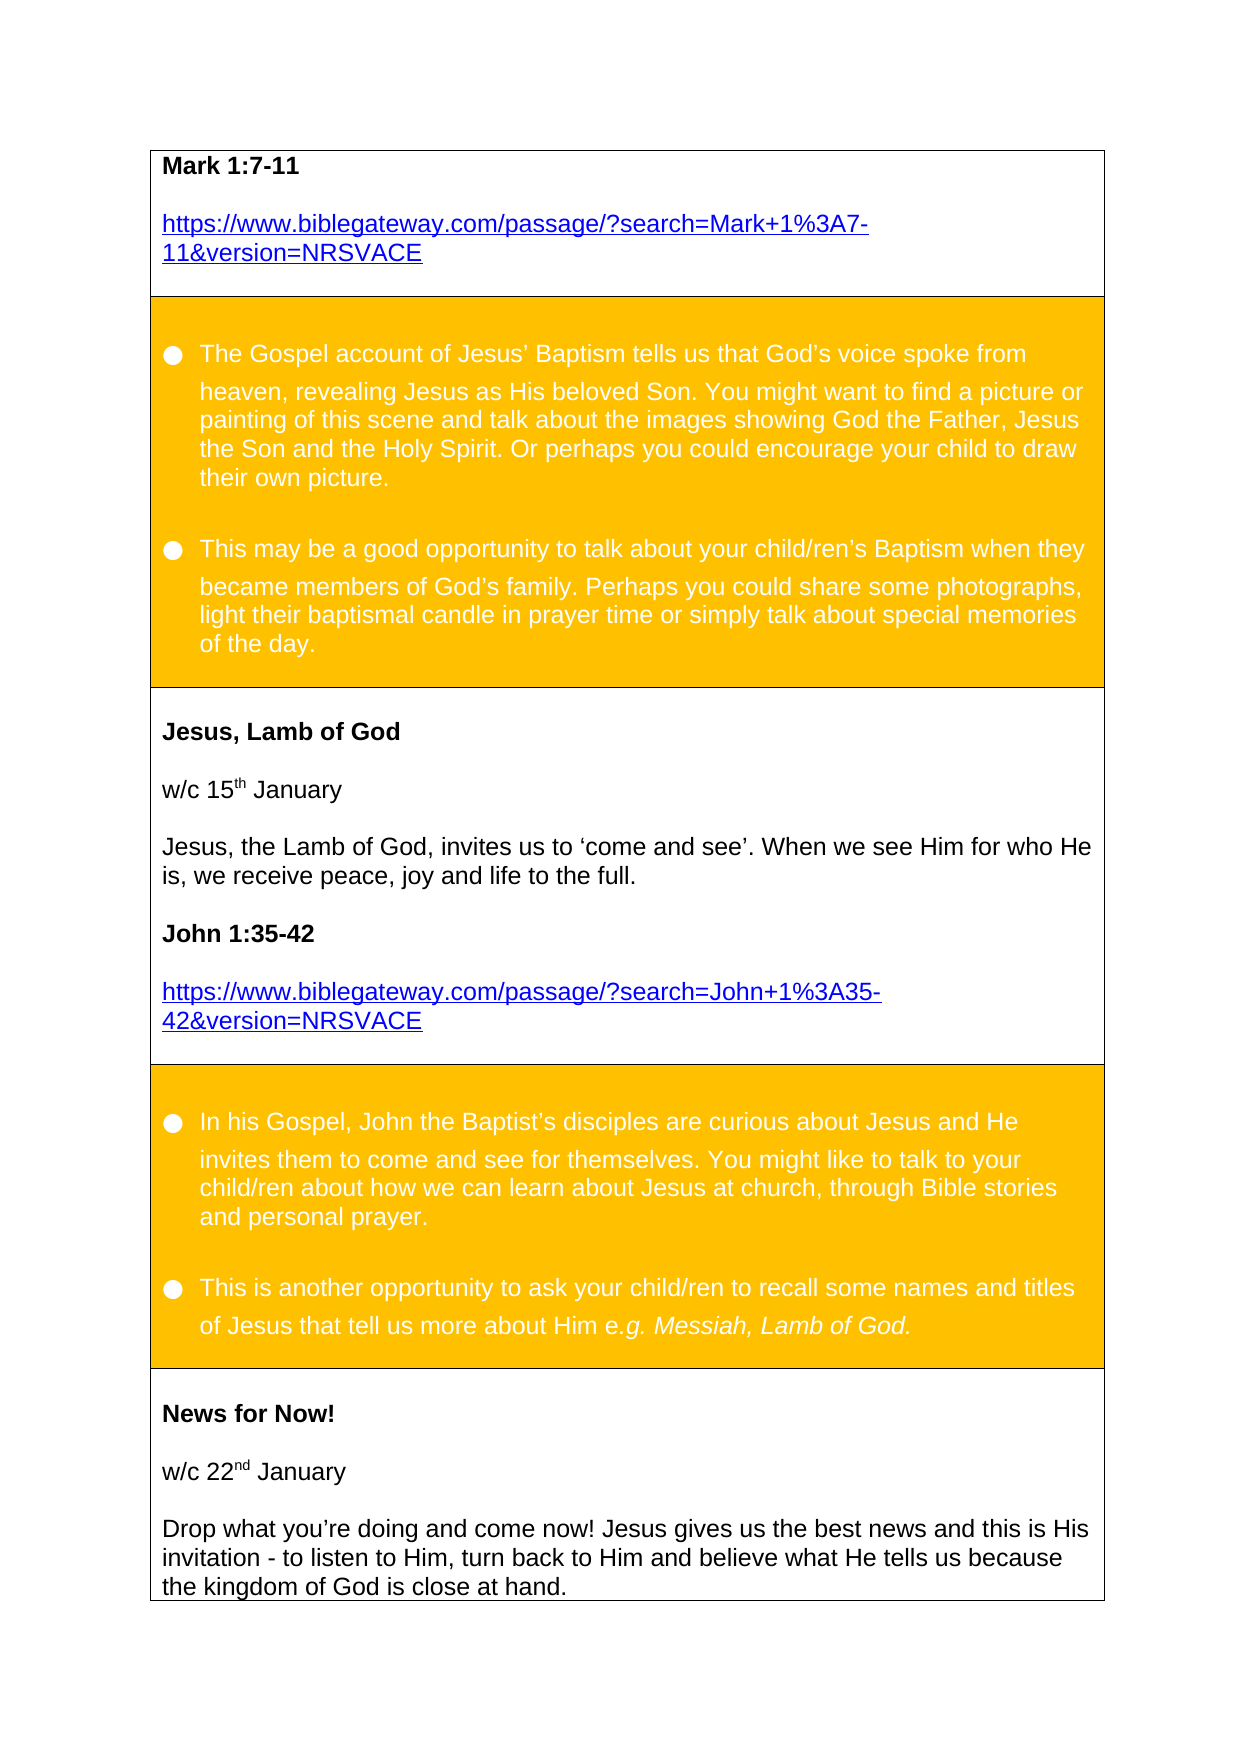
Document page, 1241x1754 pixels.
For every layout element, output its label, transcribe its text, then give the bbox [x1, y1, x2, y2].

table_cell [151, 1369, 1104, 1600]
table_cell Jesus, Lamb of God w/c 15th January Jesus, the Lamb of God, invites us to ‘come and see’. When we see Him for who He is, we receive peace, joy and life to the full. John 1:35-42 https://www.biblegateway.com/passage/?search=John+1%3A35-42&version=NRSVACE [151, 688, 1104, 1063]
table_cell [151, 151, 1104, 296]
table_cell The Gospel account of Jesus’ Baptism tells us that God’s voice spoke from heaven, revealing Jesus as His beloved Son. You might want to find a picture or painting of this scene and talk about the images showing God the Father, Jesus the Son and the Holy Spirit. Or perhaps you could encourage your child to draw their own picture. This may be a good opportunity to talk about your child/ren’s Baptism when they became members of God’s family. Perhaps you could share some photographs, light their baptismal candle in prayer time or simply talk about special memories of the day. [151, 297, 1104, 687]
table_cell In his Gospel, John the Baptist’s disciples are curious about Jesus and He invites them to come and see for themselves. You might like to talk to your child/ren about how we can learn about Jesus at church, through Bible stories and personal prayer. This is another opportunity to ask your child/ren to recall some names and titles of Jesus that tell us more about Him e.g. Messiah, Lamb of God. [151, 1065, 1104, 1368]
